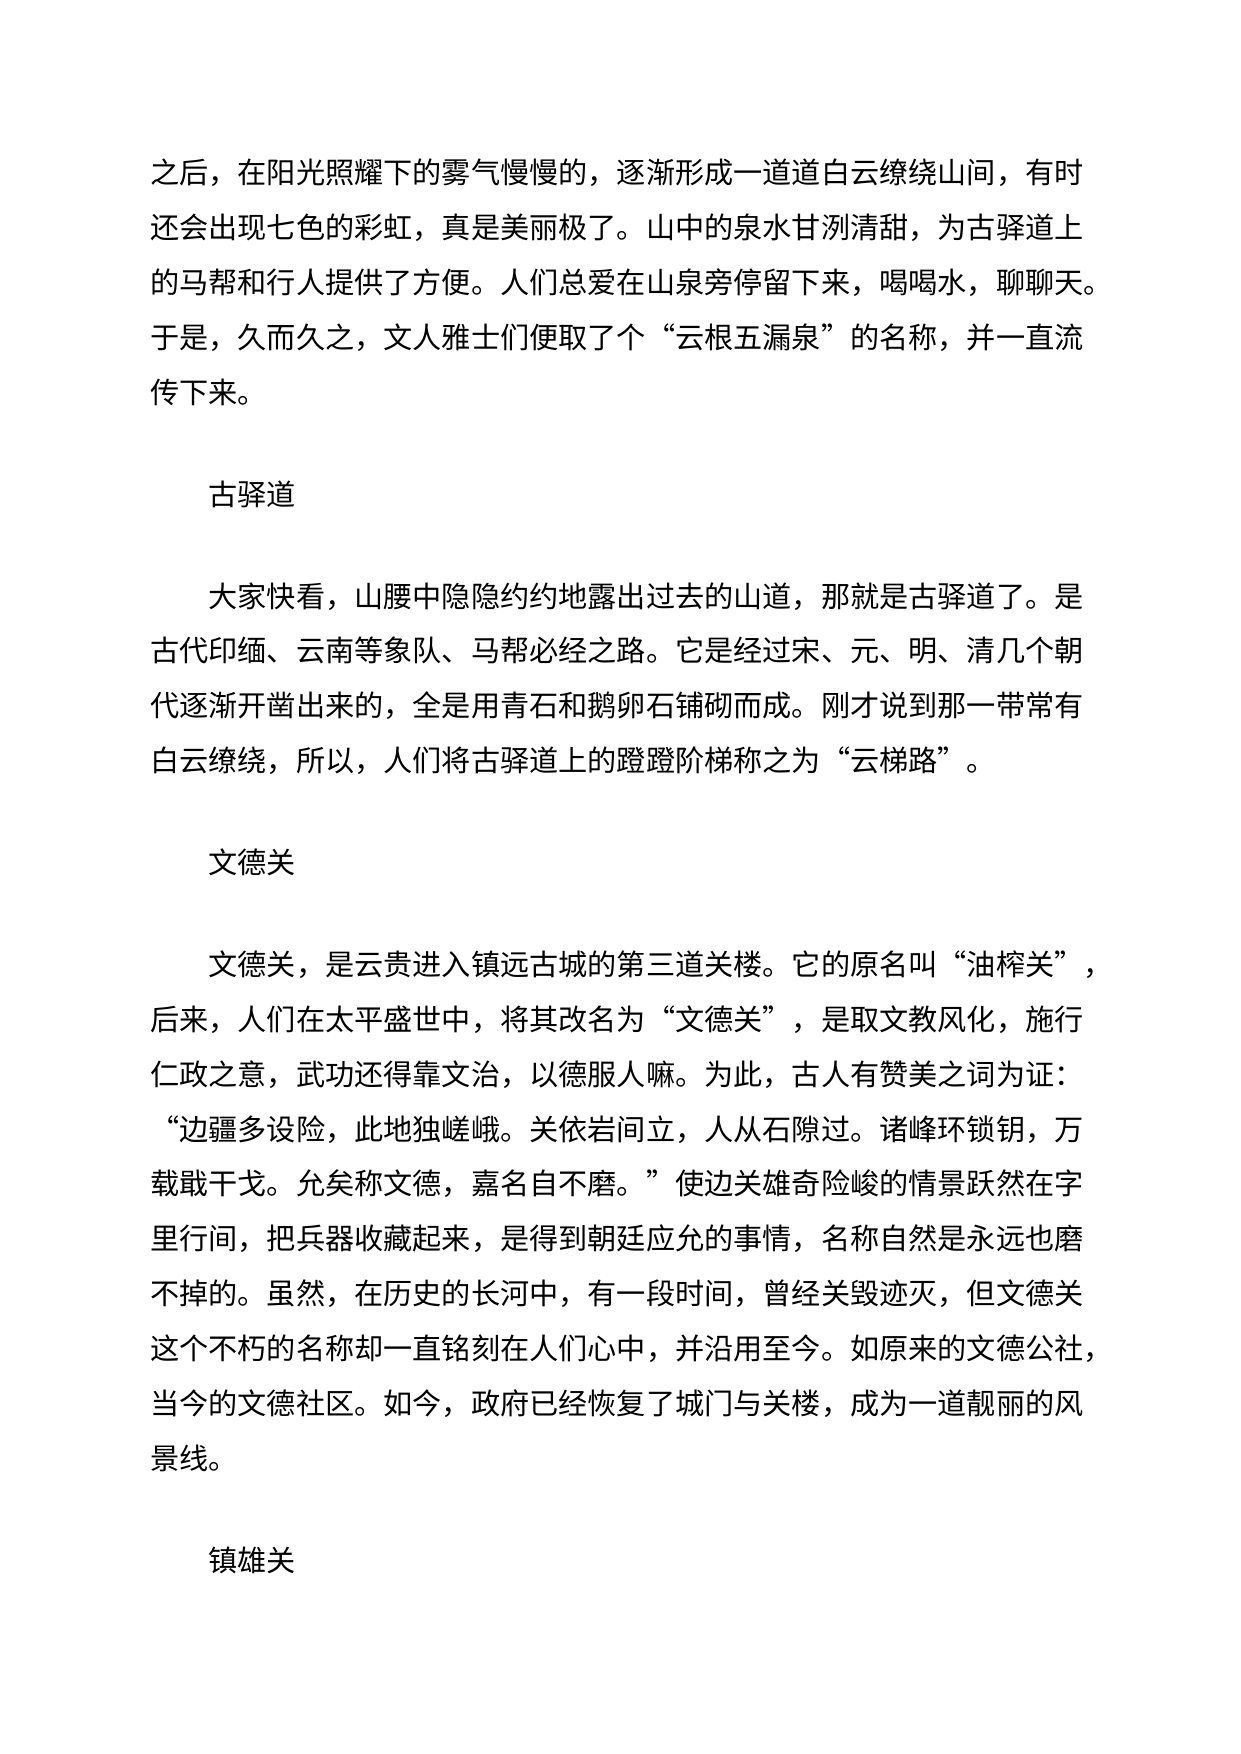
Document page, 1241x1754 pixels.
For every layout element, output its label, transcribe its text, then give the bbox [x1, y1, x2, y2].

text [150, 150, 1090, 412]
text 镇雄关 [150, 1537, 1090, 1579]
text 文德关，是云贵进入镇远古城的第三道关楼。它的原名叫“油榨关”，后来，人们在太平盛世中，将其改名为“文德关”，是取文教风化，施行仁政之意，武功还得靠文治，以德服人嘛。为此，古人有赞美之词为证：“边疆多设险，此地独嵯峨。关依岩间立，人从石隙过。诸峰环锁钥，万载戢干戈。允矣称文德，嘉名自不磨。”使边关雄奇险峻的情景跃然在字里行间，把兵器收藏起来，是得到朝廷应允的事情，名称自然是永远也磨不掉的。虽然，在历史的长河中，有一段时间，曾经关毁迹灭，但文德关这个不朽的名称却一直铭刻在人们心中，并沿用至今。如原来的文德公社，当今的文德社区。如今，政府已经恢复了城门与关楼，成为一道靓丽的风景线。 [150, 941, 1090, 1478]
text 古驿道 [150, 471, 1090, 514]
text 文德关 [150, 839, 1090, 882]
text 大家快看，山腰中隐隐约约地露出过去的山道，那就是古驿道了。是古代印缅、云南等象队、马帮必经之路。它是经过宋、元、明、清几个朝代逐渐开凿出来的，全是用青石和鹅卵石铺砌而成。刚才说到那一带常有白云缭绕，所以，人们将古驿道上的蹬蹬阶梯称之为“云梯路”。 [150, 573, 1090, 780]
